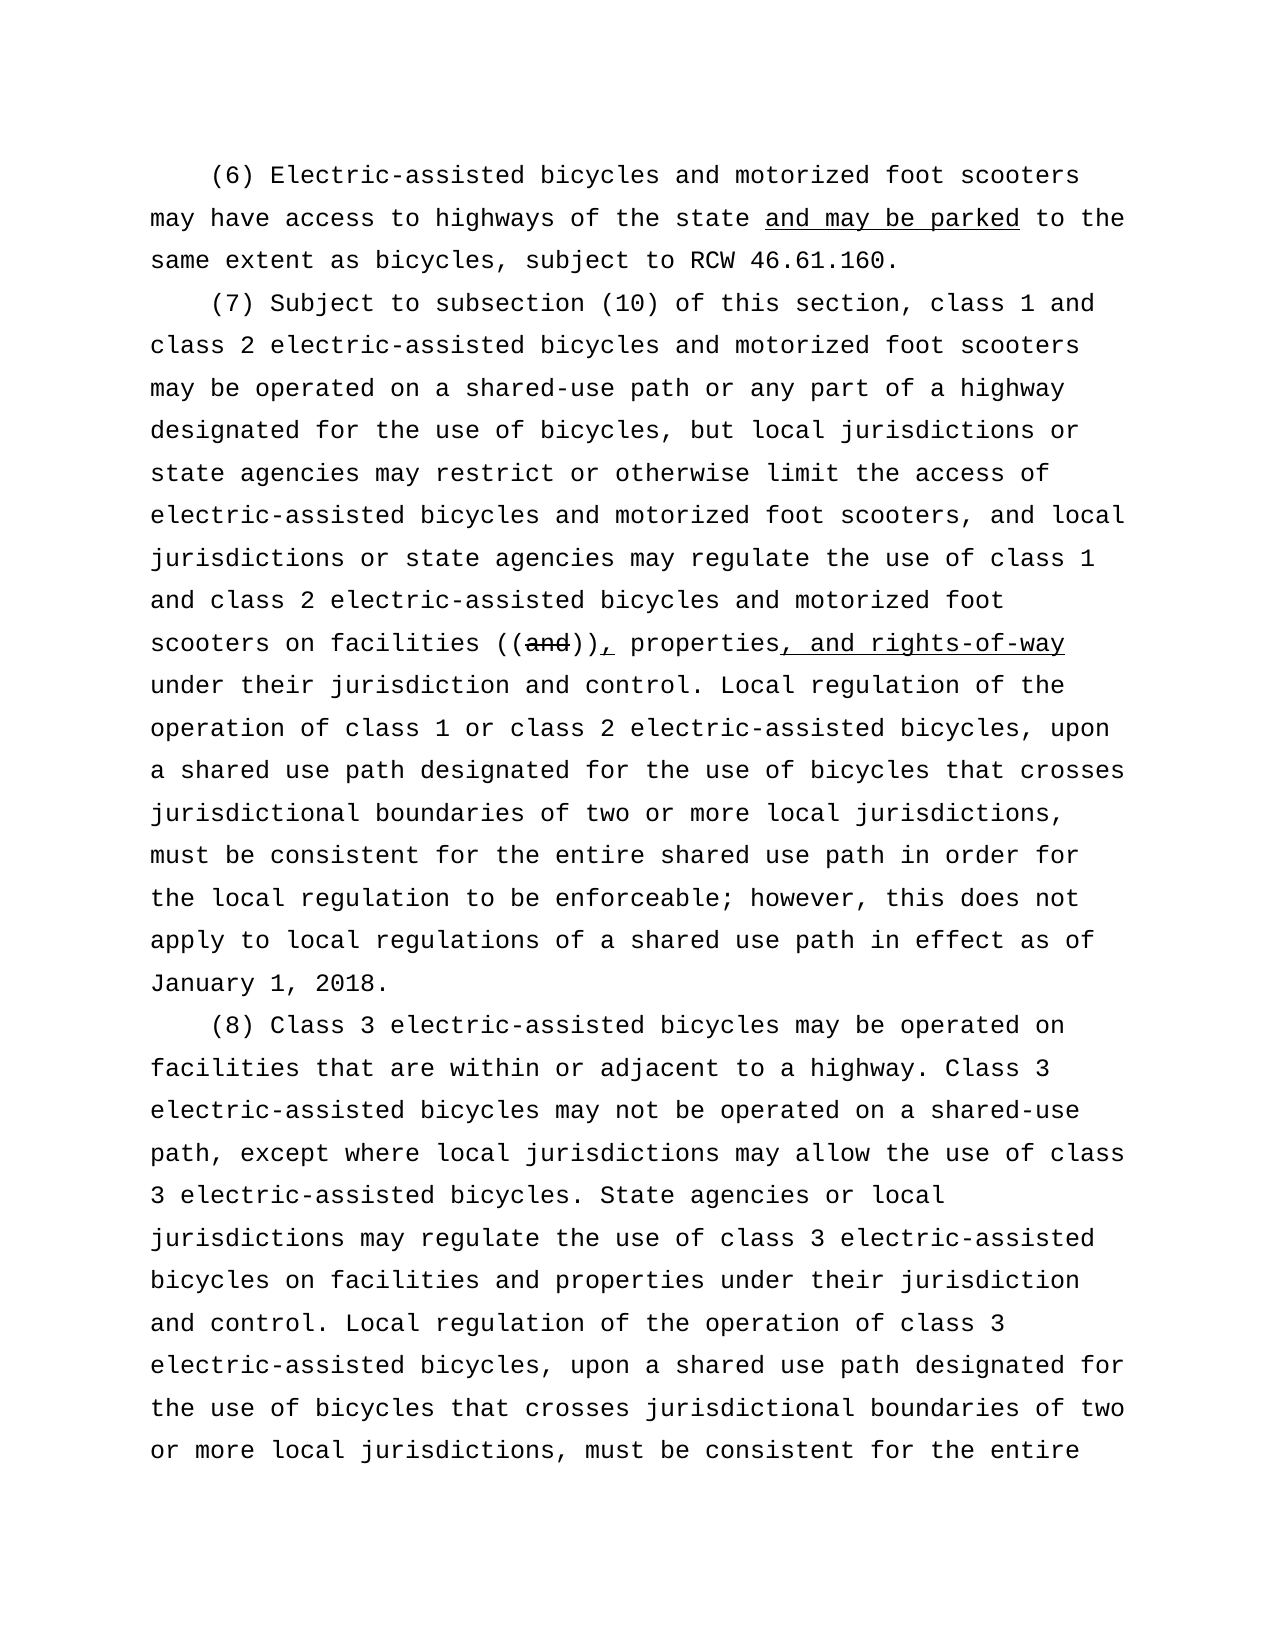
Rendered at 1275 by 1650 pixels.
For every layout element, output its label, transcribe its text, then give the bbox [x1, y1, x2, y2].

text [150, 1000, 1125, 1467]
text (7) Subject to subsection (10) of this section, class 1 and class 2 electric-assisted bicycles and motorized foot scooters may be operated on a shared-use path or any part of a highway designated for the use of bicycles, but local jurisdictions or state agencies may restrict or otherwise limit the access of electric-assisted bicycles and motorized foot scooters, and local jurisdictions or state agencies may regulate the use of class 1 and class 2 electric-assisted bicycles and motorized foot scooters on facilities ((and)), properties, and rights-of-way under their jurisdiction and control. Local regulation of the operation of class 1 or class 2 electric-assisted bicycles, upon a shared use path designated for the use of bicycles that crosses jurisdictional boundaries of two or more local jurisdictions, must be consistent for the entire shared use path in order for the local regulation to be enforceable; however, this does not apply to local regulations of a shared use path in effect as of January 1, 2018. [150, 277, 1125, 1000]
text (6) Electric-assisted bicycles and motorized foot scooters may have access to highways of the state and may be parked to the same extent as bicycles, subject to RCW 46.61.160. [150, 150, 1125, 277]
